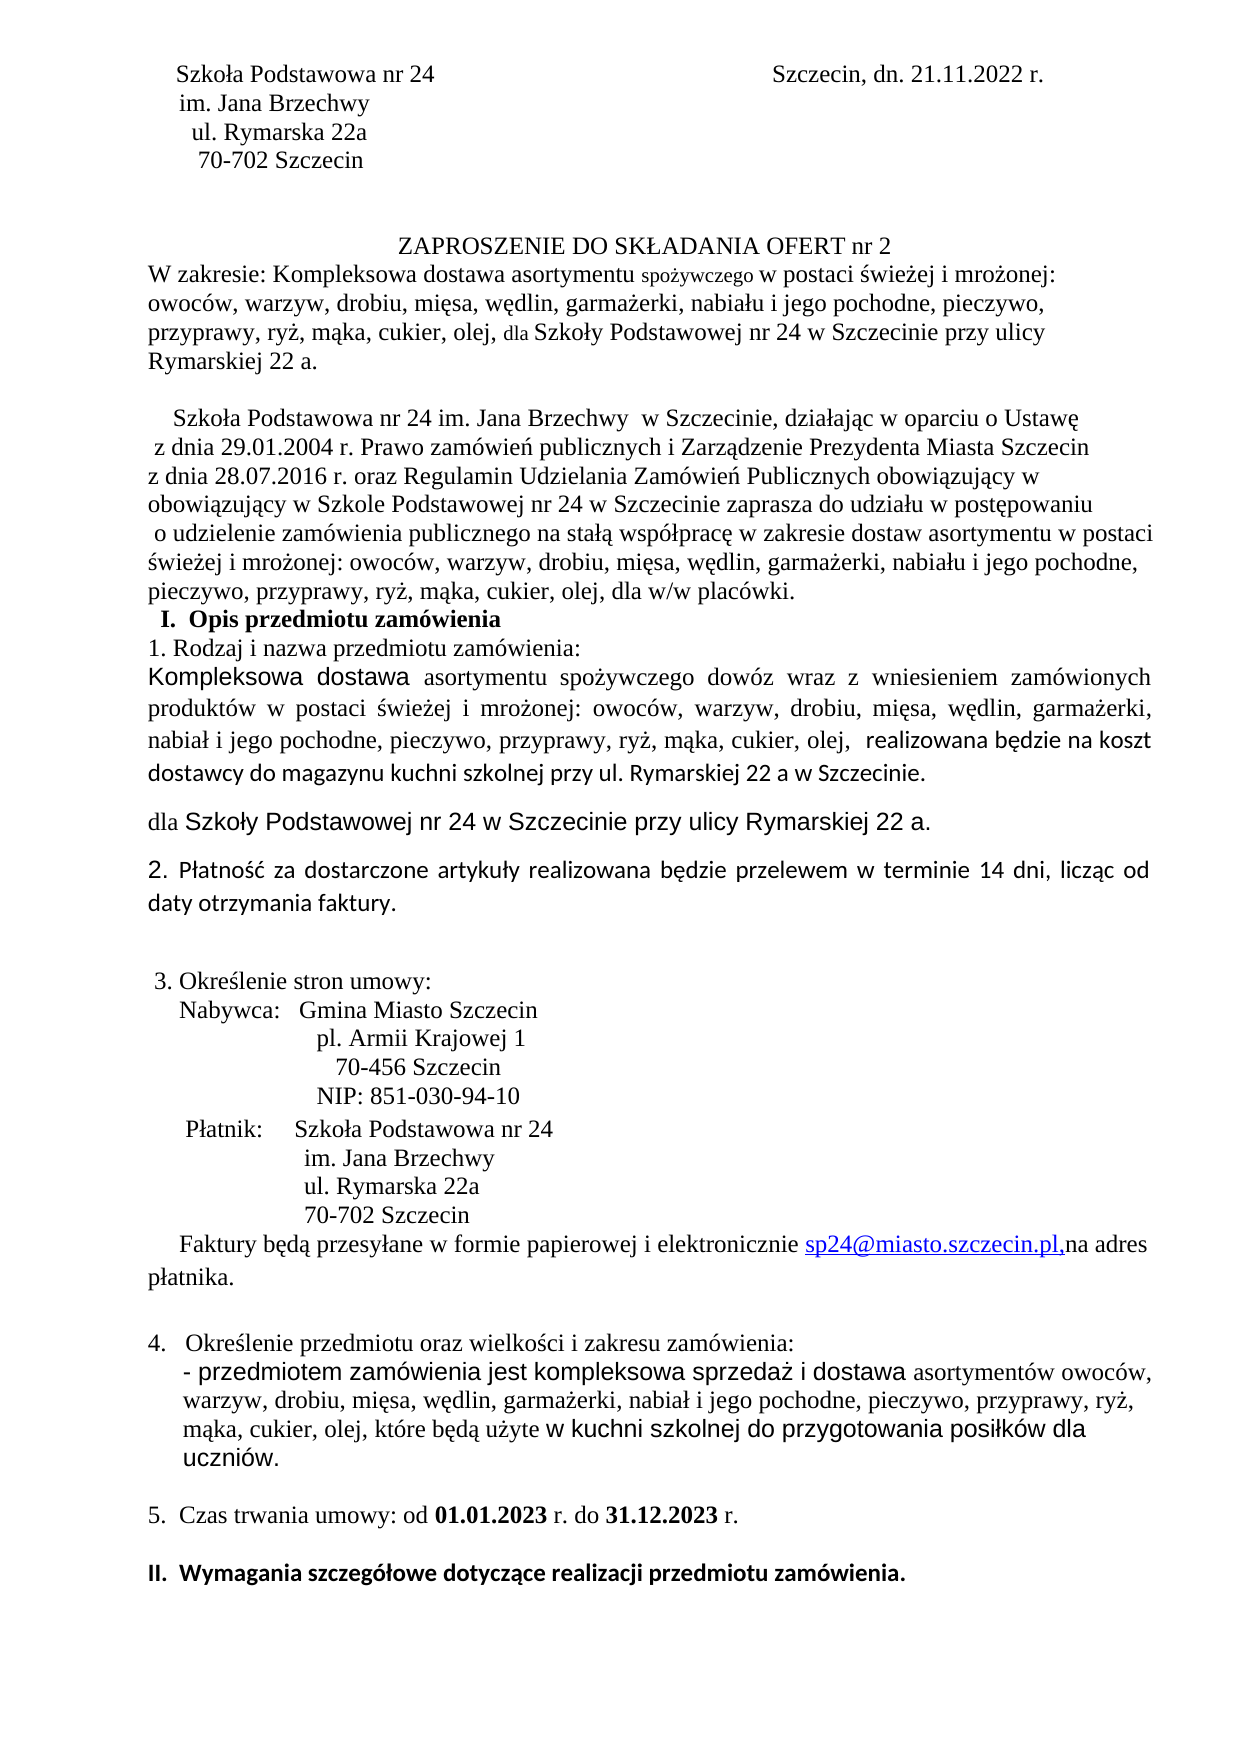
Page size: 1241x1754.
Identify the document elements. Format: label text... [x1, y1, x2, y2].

text pl. Armii Krajowej 1 [148, 1023, 1152, 1052]
text 4. Określenie przedmiotu oraz wielkości i zakresu zamówienia: [148, 1328, 1152, 1357]
text z dnia 28.07.2016 r. oraz Regulamin Udzielania Zamówień Publicznych obowiązujący w obowiązujący w Szkole Podstawowej nr 24 w Szczecinie zaprasza do udziału w postępowaniu [148, 461, 1167, 518]
text ul. Rymarska 22a [148, 1171, 1152, 1200]
text im. Jana Brzechwy [148, 88, 1152, 117]
text z dnia 29.01.2004 r. Prawo zamówień publicznych i Zarządzenie Prezydenta Miasta Szczecin [148, 432, 1167, 461]
text 70-456 Szczecin [148, 1052, 1152, 1081]
text Szkoła Podstawowa nr 24 Szczecin, dn. 21.11.2022 r. [148, 59, 1152, 88]
text dla Szkoły Podstawowej nr 24 w Szczecinie przy ulicy Rymarskiej 22 a. [148, 807, 1152, 836]
text 3. Określenie stron umowy: [148, 966, 1152, 995]
text Faktury będą przesyłane w formie papierowej i elektronicznie sp24@miasto.szczecin.pl,na adres płatnika. [148, 1229, 1152, 1291]
text - przedmiotem zamówienia jest kompleksowa sprzedaż i dostawa asortymentów owoców, warzyw, drobiu, mięsa, wędlin, garmażerki, nabiał i jego pochodne, pieczywo, przyprawy, ryż, mąka, cukier, olej, które będą użyte w kuchni szkolnej do przygotowania posiłków dla uczniów. [183, 1357, 1167, 1472]
text 70-702 Szczecin [148, 145, 1152, 174]
text 2. Płatność za dostarczone artykuły realizowana będzie przelewem w terminie 14 dni, licząc od daty otrzymania faktury. [148, 855, 1152, 918]
text NIP: 851-030-94-10 [148, 1081, 1152, 1110]
text II. Wymagania szczegółowe dotyczące realizacji przedmiotu zamówienia. [148, 1557, 1152, 1588]
text o udzielenie zamówienia publicznego na stałą współpracę w zakresie dostaw asortymentu w postaci [148, 518, 1167, 547]
text Nabywca: Gmina Miasto Szczecin [148, 995, 1152, 1023]
text 70-702 Szczecin [148, 1200, 1152, 1229]
text ul. Rymarska 22a [148, 117, 1152, 145]
text Kompleksowa dostawa asortymentu spożywczego dowóz wraz z wniesieniem zamówionych produktów w postaci świeżej i mrożonej: owoców, warzyw, drobiu, mięsa, wędlin, garmażerki, nabiał i jego pochodne, pieczywo, przyprawy, ryż, mąka, cukier, olej, realizowana będzie na koszt dostawcy do magazynu kuchni szkolnej przy ul. Rymarskiej 22 a w Szczecinie. [148, 662, 1152, 788]
text Szkoła Podstawowa nr 24 im. Jana Brzechwy w Szczecinie, działając w oparciu o Ustawę [148, 403, 1167, 432]
text W zakresie: Kompleksowa dostawa asortymentu spożywczego w postaci świeżej i mrożonej: owoców, warzyw, drobiu, mięsa, wędlin, garmażerki, nabiału i jego pochodne, pieczywo, przyprawy, ryż, mąka, cukier, olej, dla Szkoły Podstawowej nr 24 w Szczecinie przy ulicy Rymarskiej 22 a. [148, 259, 1152, 374]
text I. Opis przedmiotu zamówienia [148, 604, 1152, 633]
text 1. Rodzaj i nazwa przedmiotu zamówienia: [148, 633, 1152, 662]
text im. Jana Brzechwy [148, 1143, 1152, 1171]
text Płatnik: Szkoła Podstawowa nr 24 [148, 1114, 1152, 1143]
text 5. Czas trwania umowy: od 01.01.2023 r. do 31.12.2023 r. [148, 1500, 1152, 1529]
text ZAPROSZENIE DO SKŁADANIA OFERT nr 2 [148, 231, 1152, 259]
text świeżej i mrożonej: owoców, warzyw, drobiu, mięsa, wędlin, garmażerki, nabiału i jego pochodne, pieczywo, przyprawy, ryż, mąka, cukier, olej, dla w/w placówki. [148, 547, 1211, 604]
